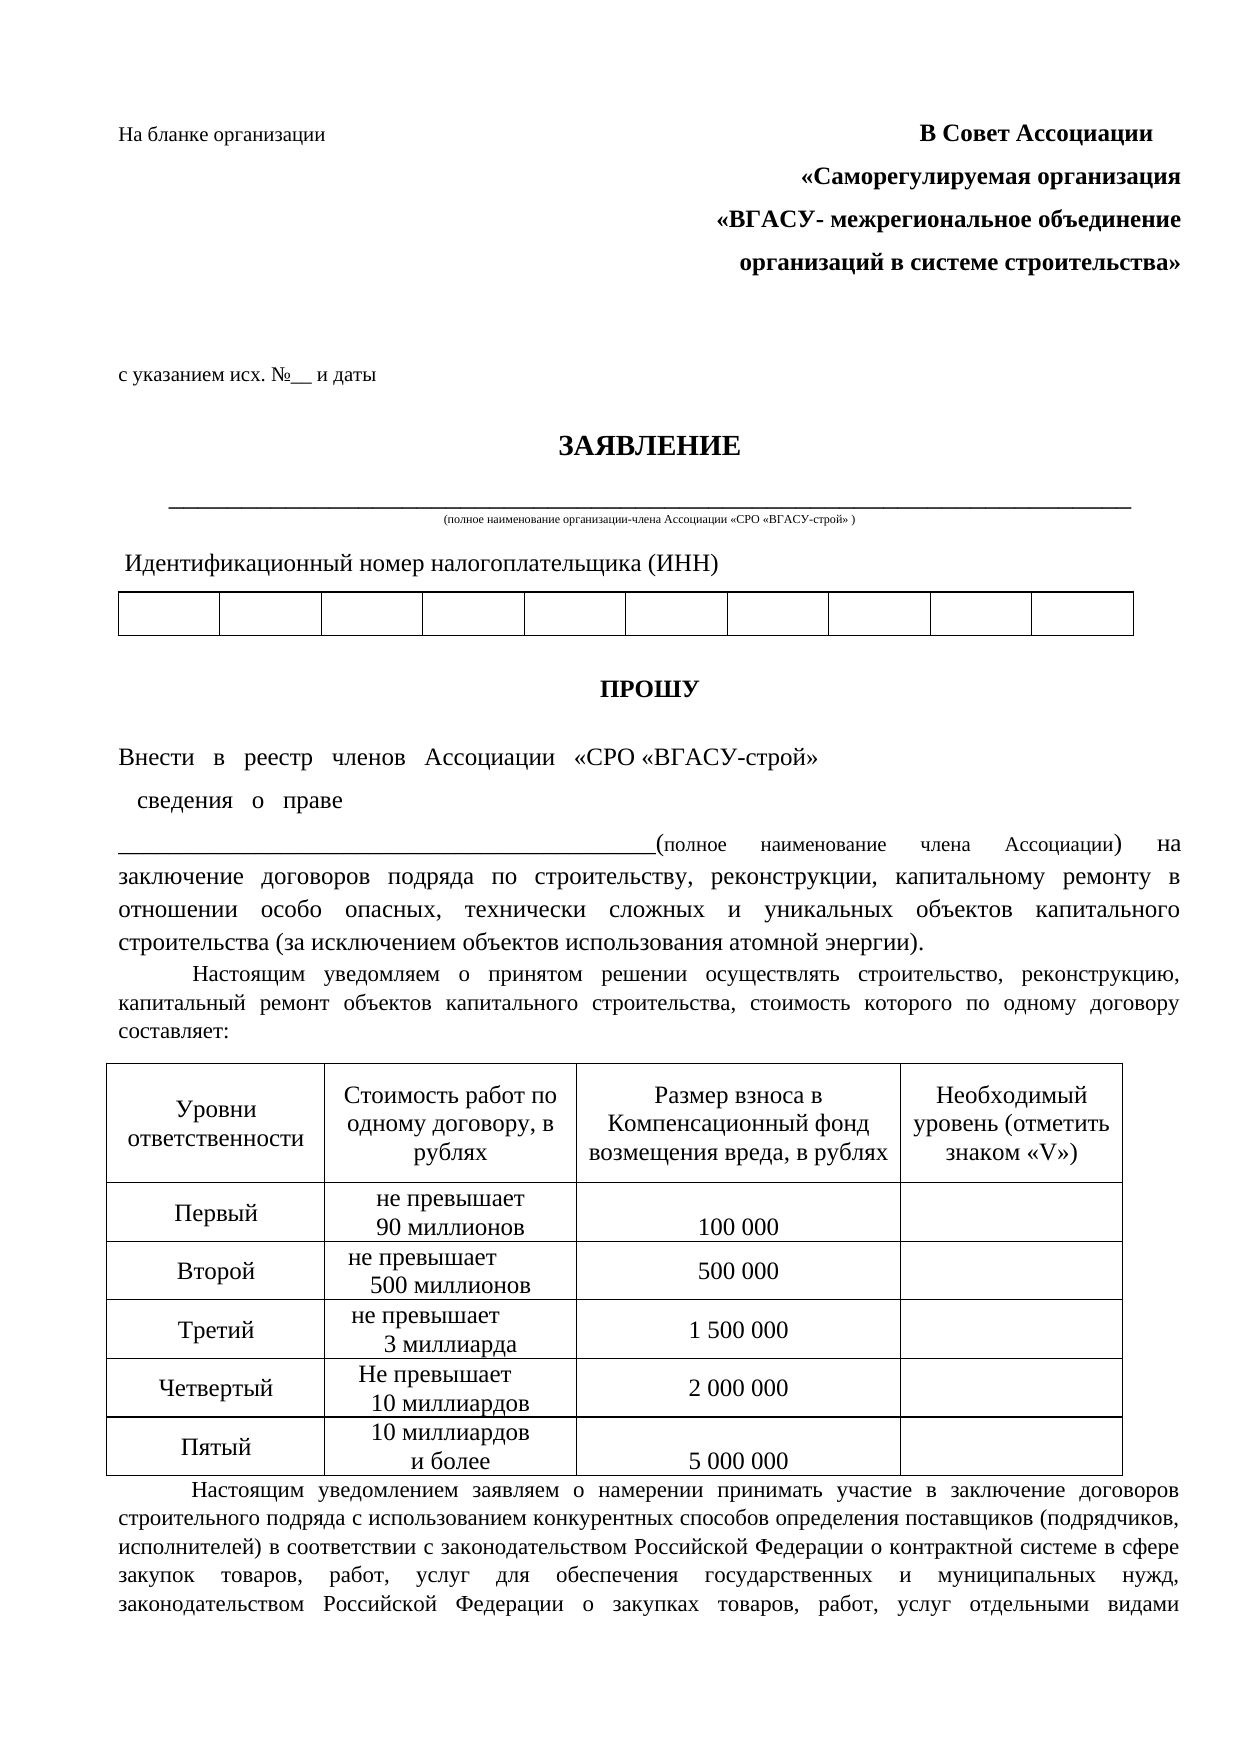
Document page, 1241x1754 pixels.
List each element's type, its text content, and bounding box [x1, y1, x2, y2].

text ЗАЯВЛЕНИЕ [118, 428, 1181, 461]
table_header [626, 593, 727, 635]
table_cell 10 миллиардов и более [325, 1418, 576, 1475]
text ___________________________________________(полное наименование члена Ассоциации) на заключение договоров подряда по строительству, реконструкции, капитальному ремонту в отношении особо опасных, технически сложных и уникальных объектов капитального строительства (за исключением объектов использования атомной энергии). [118, 828, 1181, 956]
table_cell не превышает 500 миллионов [325, 1242, 576, 1299]
table_cell Первый [107, 1183, 324, 1241]
text ПРОШУ [118, 674, 1181, 703]
table_cell 2 000 000 [577, 1359, 900, 1416]
table_cell [901, 1418, 1122, 1475]
table_cell 100 000 [577, 1183, 900, 1241]
text «ВГАСУ- межрегиональное объединение [118, 204, 1181, 233]
table_header Необходимый уровень (отметить знаком «V») [901, 1064, 1122, 1182]
table_header [1032, 593, 1133, 635]
table_header [829, 593, 930, 635]
table_cell 500 000 [577, 1242, 900, 1299]
table_cell Второй [107, 1242, 324, 1299]
text сведения о праве [118, 785, 1181, 814]
table_cell 1 500 000 [577, 1300, 900, 1358]
table_cell 5 000 000 [577, 1418, 900, 1475]
table_cell не превышает 3 миллиарда [325, 1300, 576, 1358]
table_header Стоимость работ по одному договору, в рублях [325, 1064, 576, 1182]
table_header Уровни ответственности [107, 1064, 324, 1182]
text Идентификационный номер налогоплательщика (ИНН) [118, 548, 1181, 577]
table_cell Третий [107, 1300, 324, 1358]
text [118, 1476, 1181, 1616]
table_cell [901, 1300, 1122, 1358]
table_cell Не превышает 10 миллиардов [325, 1359, 576, 1416]
text Внести в реестр членов Ассоциации «СРО «ВГАСУ-строй» [118, 742, 1181, 771]
text «Саморегулируемая организация [118, 161, 1181, 190]
text организаций в системе строительства» [118, 247, 1181, 276]
text Настоящим уведомляем о принятом решении осуществлять строительство, реконструкцию, капитальный ремонт объектов капитального строительства, стоимость которого по одному договору составляет: [118, 960, 1181, 1044]
table_cell Четвертый [107, 1359, 324, 1416]
text На бланке организации В Совет Ассоциации [118, 118, 1181, 147]
table_header [931, 593, 1031, 635]
table_cell [901, 1242, 1122, 1299]
text __________________________________________________________________ [118, 478, 1181, 512]
table_cell [901, 1183, 1122, 1241]
table_header [322, 593, 422, 635]
text (полное наименование организации-члена Ассоциации «СРО «ВГАСУ-строй» ) [118, 512, 1181, 536]
table_header Размер взноса в Компенсационный фонд возмещения вреда, в рублях [577, 1064, 900, 1182]
table_header [423, 593, 524, 635]
table_header [220, 593, 321, 635]
table_header [119, 593, 219, 635]
table_header [525, 593, 625, 635]
text с указанием исх. №__ и даты [118, 362, 1181, 386]
table_cell не превышает 90 миллионов [325, 1183, 576, 1241]
table_cell Пятый [107, 1418, 324, 1475]
table_cell [901, 1359, 1122, 1416]
table_header [728, 593, 828, 635]
